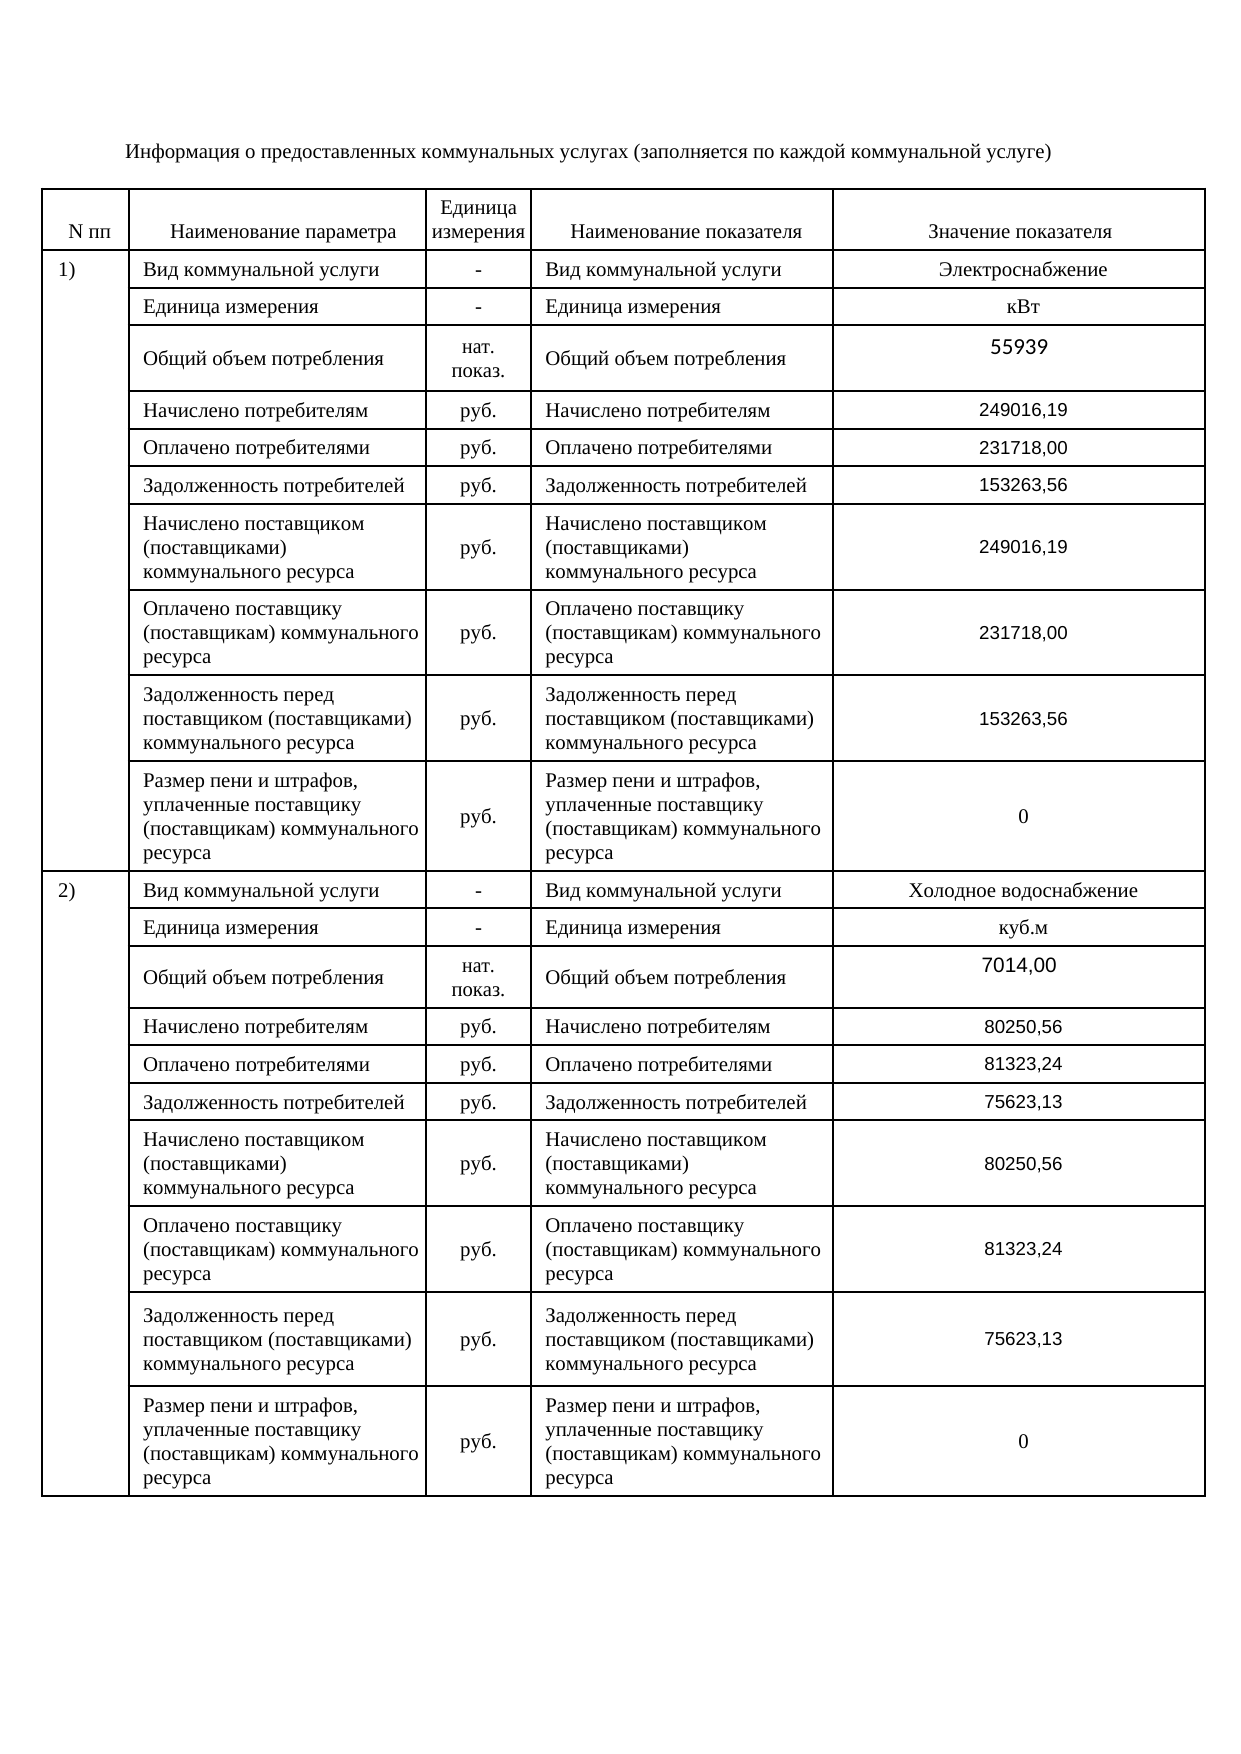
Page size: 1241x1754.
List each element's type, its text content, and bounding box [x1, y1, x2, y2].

table_cell Начислено потребителям [532, 1009, 832, 1044]
table_cell Размер пени и штрафов, уплаченные поставщику (поставщикам) коммунального ресурса [532, 1387, 832, 1494]
table_cell Единица измерения [130, 289, 425, 324]
table_cell Единица измерения [532, 909, 832, 945]
table_cell Вид коммунальной услуги [130, 251, 425, 287]
table_cell 80250,56 [834, 1121, 1204, 1205]
table_cell 81323,24 [834, 1207, 1204, 1291]
table_cell Задолженность перед поставщиком (поставщиками) коммунального ресурса [532, 1293, 832, 1385]
table_header Наименование параметра [130, 190, 425, 249]
table_cell Вид коммунальной услуги [532, 251, 832, 287]
table_cell 1) [43, 251, 128, 870]
table_cell - [427, 289, 530, 324]
table_cell руб. [427, 1084, 530, 1119]
table_cell Оплачено поставщику (поставщикам) коммунального ресурса [532, 1207, 832, 1291]
table_cell руб. [427, 676, 530, 760]
table_cell Оплачено поставщику (поставщикам) коммунального ресурса [532, 591, 832, 674]
table_cell куб.м [834, 909, 1204, 945]
table_cell Задолженность потребителей [532, 1084, 832, 1119]
table_cell 2) [43, 872, 128, 1494]
table_cell 75623,13 [834, 1084, 1204, 1119]
table_cell Вид коммунальной услуги [130, 872, 425, 907]
table_cell руб. [427, 392, 530, 427]
table_cell 153263,56 [834, 467, 1204, 503]
table_cell Начислено поставщиком (поставщиками) коммунального ресурса [130, 505, 425, 588]
table_cell Начислено потребителям [532, 392, 832, 427]
table_cell Холодное водоснабжение [834, 872, 1204, 907]
table_cell Начислено поставщиком (поставщиками) коммунального ресурса [130, 1121, 425, 1205]
table_cell нат. показ. [427, 326, 530, 390]
table_cell Оплачено потребителями [532, 1046, 832, 1082]
table_cell 231718,00 [834, 591, 1204, 674]
table_cell - [427, 909, 530, 945]
table_cell нат. показ. [427, 947, 530, 1007]
table_cell 0 [834, 762, 1204, 870]
table_cell Вид коммунальной услуги [532, 872, 832, 907]
table_cell руб. [427, 430, 530, 465]
table_cell руб. [427, 1121, 530, 1205]
table_cell Начислено потребителям [130, 392, 425, 427]
table_cell руб. [427, 1207, 530, 1291]
table_cell Начислено поставщиком (поставщиками) коммунального ресурса [532, 505, 832, 588]
table_cell 231718,00 [834, 430, 1204, 465]
table_cell кВт [834, 289, 1204, 324]
table_cell Задолженность перед поставщиком (поставщиками) коммунального ресурса [130, 1293, 425, 1385]
table_cell руб. [427, 467, 530, 503]
table_cell - [427, 251, 530, 287]
table_cell 80250,56 [834, 1009, 1204, 1044]
table_cell Начислено потребителям [130, 1009, 425, 1044]
table_header Наименование показателя [532, 190, 832, 249]
table_cell Задолженность перед поставщиком (поставщиками) коммунального ресурса [532, 676, 832, 760]
table_cell 75623,13 [834, 1293, 1204, 1385]
text Информация о предоставленных коммунальных услугах (заполняется по каждой коммунальной услуге) [125, 139, 1205, 163]
table_cell - [427, 872, 530, 907]
table_cell Оплачено потребителями [532, 430, 832, 465]
table_cell 153263,56 [834, 676, 1204, 760]
table_cell Единица измерения [130, 909, 425, 945]
table_cell Общий объем потребления [130, 326, 425, 390]
table_cell Общий объем потребления [532, 326, 832, 390]
table_cell Электроснабжение [834, 251, 1204, 287]
table_cell Оплачено поставщику (поставщикам) коммунального ресурса [130, 1207, 425, 1291]
table_cell 7014,00 [834, 947, 1204, 1007]
table_cell Оплачено потребителями [130, 430, 425, 465]
table_cell 249016,19 [834, 505, 1204, 588]
table_cell 249016,19 [834, 392, 1204, 427]
table_cell руб. [427, 762, 530, 870]
table_cell Единица измерения [532, 289, 832, 324]
table_cell Задолженность перед поставщиком (поставщиками) коммунального ресурса [130, 676, 425, 760]
table_cell Задолженность потребителей [130, 1084, 425, 1119]
table_cell Размер пени и штрафов, уплаченные поставщику (поставщикам) коммунального ресурса [130, 1387, 425, 1494]
table_cell руб. [427, 1387, 530, 1494]
table_cell руб. [427, 505, 530, 588]
table_cell Оплачено поставщику (поставщикам) коммунального ресурса [130, 591, 425, 674]
table_cell Оплачено потребителями [130, 1046, 425, 1082]
table_cell 55939 [834, 326, 1204, 390]
table_cell Общий объем потребления [130, 947, 425, 1007]
table_cell руб. [427, 1046, 530, 1082]
table_cell Размер пени и штрафов, уплаченные поставщику (поставщикам) коммунального ресурса [532, 762, 832, 870]
table_cell Задолженность потребителей [532, 467, 832, 503]
table_cell руб. [427, 591, 530, 674]
table_header Единица измерения [427, 190, 530, 249]
table_cell 0 [834, 1387, 1204, 1494]
table_cell Размер пени и штрафов, уплаченные поставщику (поставщикам) коммунального ресурса [130, 762, 425, 870]
table_cell Задолженность потребителей [130, 467, 425, 503]
table_cell руб. [427, 1009, 530, 1044]
table_header N пп [43, 190, 128, 249]
table_cell Начислено поставщиком (поставщиками) коммунального ресурса [532, 1121, 832, 1205]
table_cell Общий объем потребления [532, 947, 832, 1007]
table_header Значение показателя [834, 190, 1204, 249]
table_cell руб. [427, 1293, 530, 1385]
table_cell 81323,24 [834, 1046, 1204, 1082]
